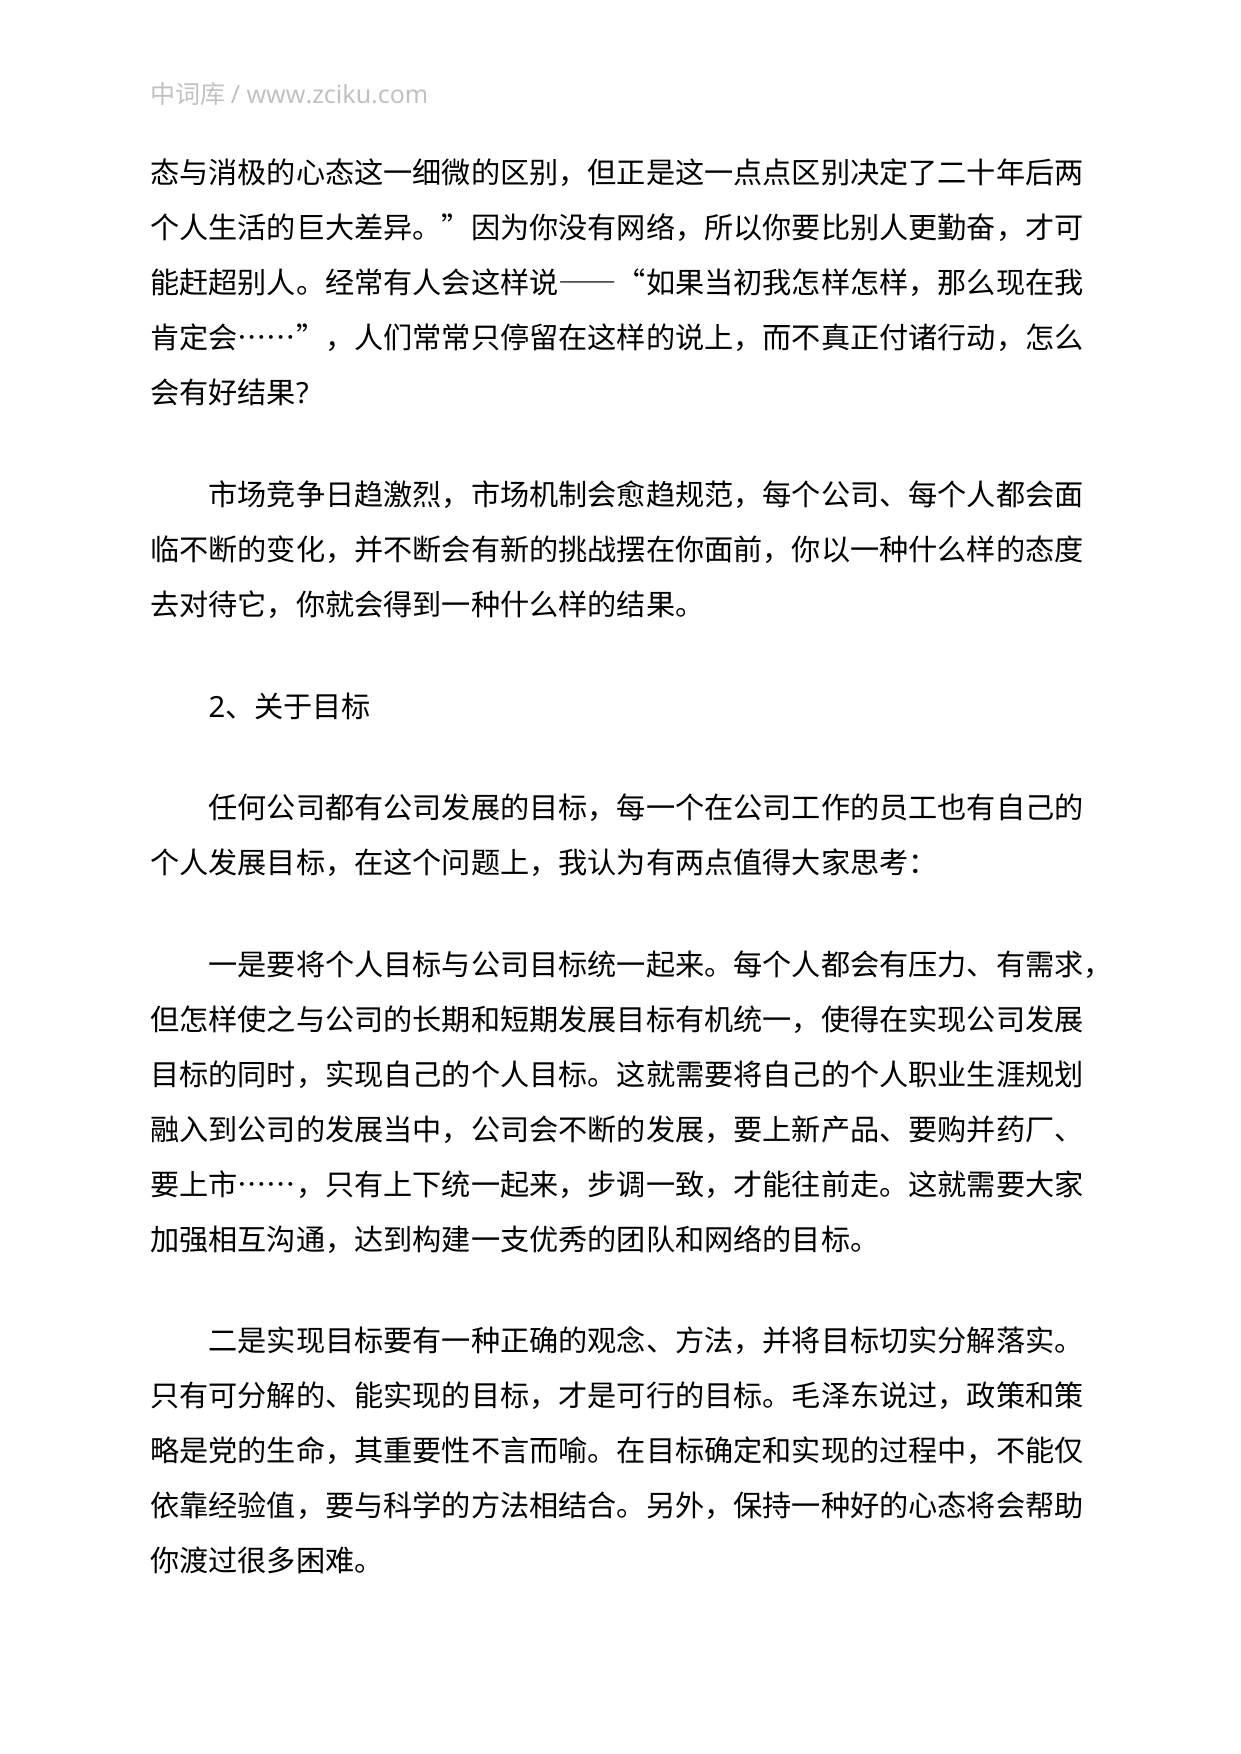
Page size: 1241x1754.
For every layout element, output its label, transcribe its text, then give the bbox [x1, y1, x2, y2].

text 一是要将个人目标与公司目标统一起来。每个人都会有压力、有需求，但怎样使之与公司的长期和短期发展目标有机统一，使得在实现公司发展目标的同时，实现自己的个人目标。这就需要将自己的个人职业生涯规划融入到公司的发展当中，公司会不断的发展，要上新产品、要购并药厂、要上市……，只有上下统一起来，步调一致，才能往前走。这就需要大家加强相互沟通，达到构建一支优秀的团队和网络的目标。 [150, 942, 1090, 1258]
text 2、关于目标 [150, 683, 1090, 726]
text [150, 150, 1090, 412]
text 二是实现目标要有一种正确的观念、方法，并将目标切实分解落实。只有可分解的、能实现的目标，才是可行的目标。毛泽东说过，政策和策略是党的生命，其重要性不言而喻。在目标确定和实现的过程中，不能仅依靠经验值，要与科学的方法相结合。另外，保持一种好的心态将会帮助你渡过很多困难。 [150, 1318, 1090, 1580]
text 市场竞争日趋激烈，市场机制会愈趋规范，每个公司、每个人都会面临不断的变化，并不断会有新的挑战摆在你面前，你以一种什么样的态度去对待它，你就会得到一种什么样的结果。 [150, 472, 1090, 624]
text 任何公司都有公司发展的目标，每一个在公司工作的员工也有自己的个人发展目标，在这个问题上，我认为有两点值得大家思考： [150, 785, 1090, 882]
